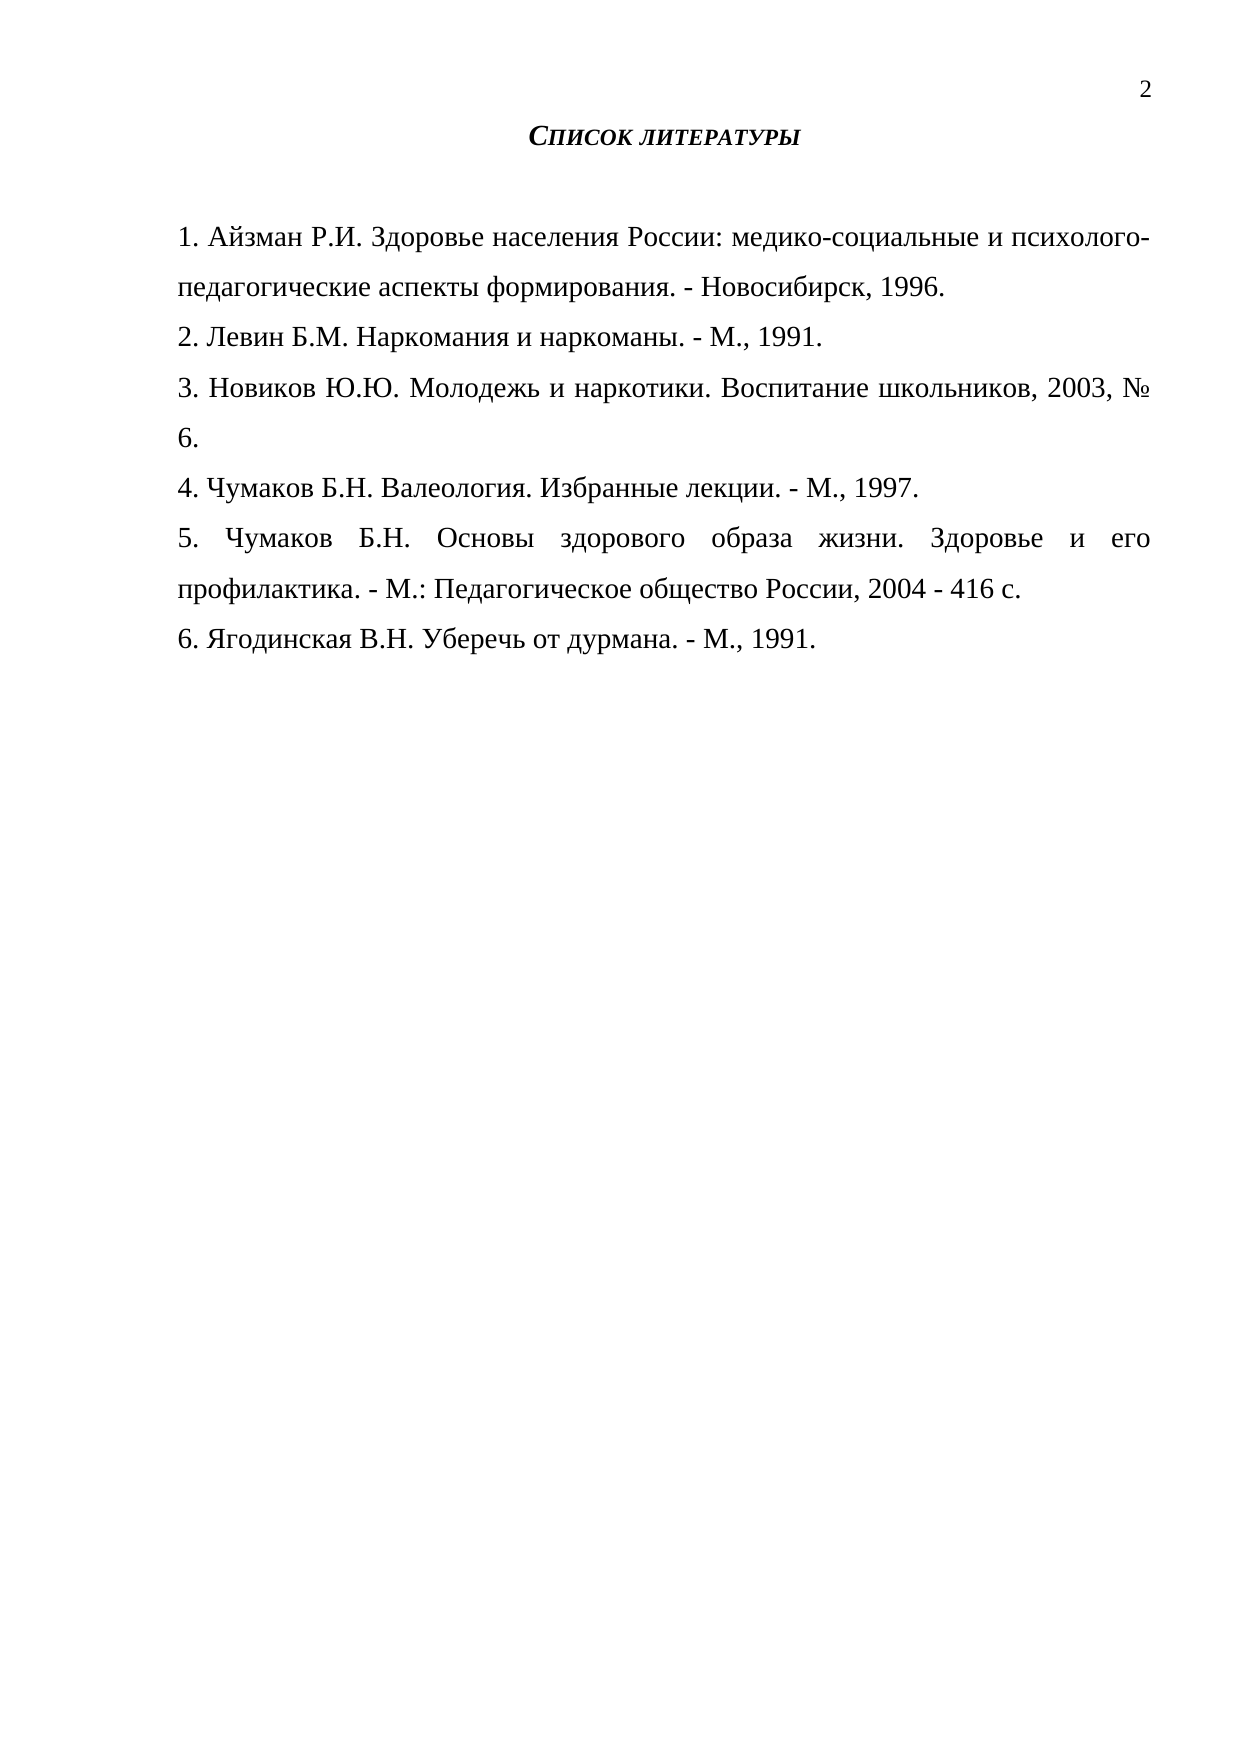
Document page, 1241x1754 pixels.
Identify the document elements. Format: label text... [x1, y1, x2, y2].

text 5. Чумаков Б.Н. Основы здорового образа жизни. Здоровье и его профилактика. - М.: Педагогическое общество России, 2004 - 416 с. [177, 521, 1152, 604]
text 6. Ягодинская В.Н. Уберечь от дурмана. - М., 1991. [177, 621, 1152, 655]
text 1. Айзман Р.И. Здоровье населения России: медико-социальные и психолого-педагогические аспекты формирования. - Новосибирск, 1996. [177, 219, 1152, 303]
text 2. Левин Б.М. Наркомания и наркоманы. - М., 1991. [177, 319, 1152, 353]
text 3. Новиков Ю.Ю. Молодежь и наркотики. Воспитание школьников, 2003, № 6. [177, 370, 1152, 453]
text 4. Чумаков Б.Н. Валеология. Избранные лекции. - М., 1997. [177, 470, 1152, 504]
subtitle Список литературы [177, 118, 1152, 152]
